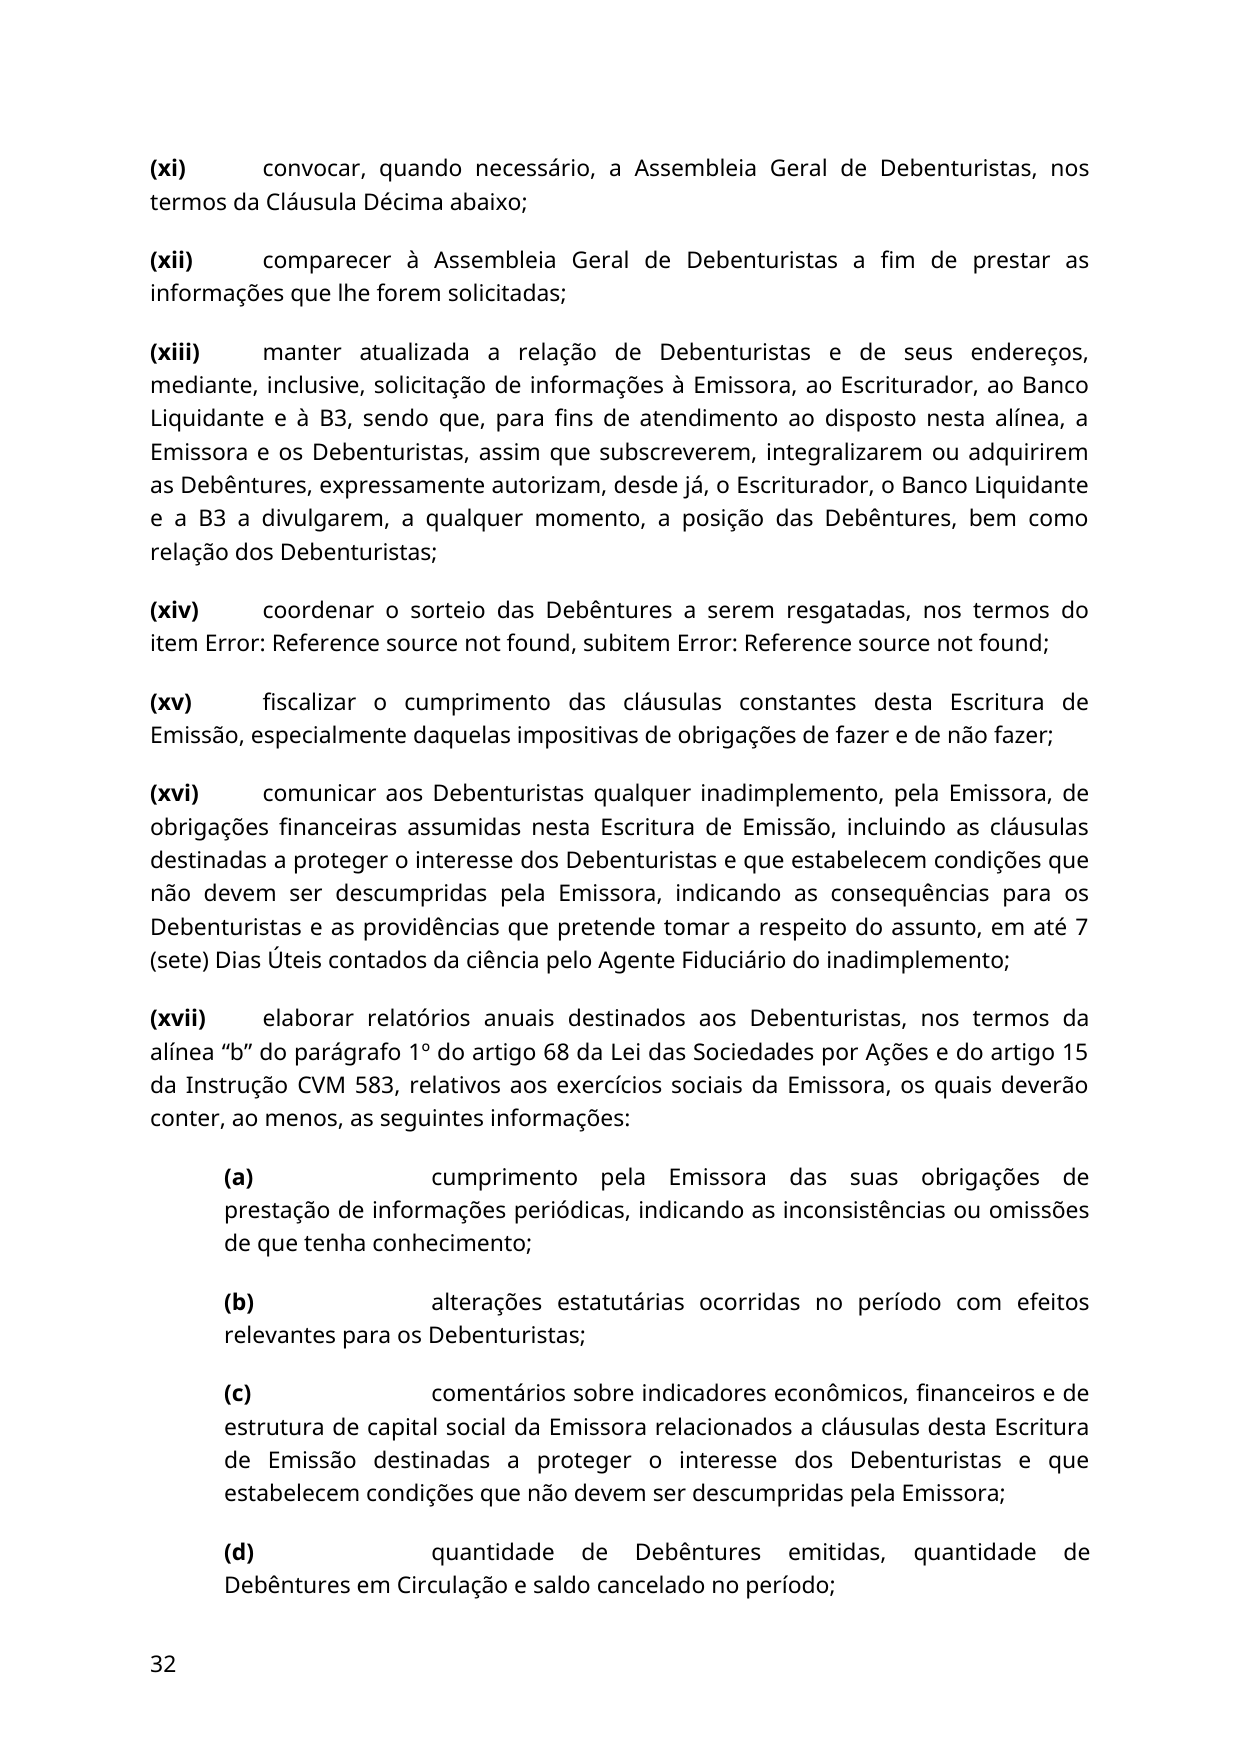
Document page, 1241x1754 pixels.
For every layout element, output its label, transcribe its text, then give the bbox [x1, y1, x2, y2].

list fiscalizar o cumprimento das cláusulas constantes desta Escritura de Emissão, especialmente daquelas impositivas de obrigações de fazer e de não fazer; [150, 683, 1090, 750]
list comparecer à Assembleia Geral de Debenturistas a fim de prestar as informações que lhe forem solicitadas; [150, 242, 1090, 308]
list cumprimento pela Emissora das suas obrigações de prestação de informações periódicas, indicando as inconsistências ou omissões de que tenha conhecimento; [224, 1158, 1090, 1258]
list quantidade de Debêntures emitidas, quantidade de Debêntures em Circulação e saldo cancelado no período; [224, 1533, 1090, 1600]
list comentários sobre indicadores econômicos, financeiros e de estrutura de capital social da Emissora relacionados a cláusulas desta Escritura de Emissão destinadas a proteger o interesse dos Debenturistas e que estabelecem condições que não devem ser descumpridas pela Emissora; [224, 1375, 1090, 1508]
list elaborar relatórios anuais destinados aos Debenturistas, nos termos da alínea “b” do parágrafo 1º do artigo 68 da Lei das Sociedades por Ações e do artigo 15 da Instrução CVM 583, relativos aos exercícios sociais da Emissora, os quais deverão conter, ao menos, as seguintes informações: [150, 1000, 1090, 1133]
list manter atualizada a relação de Debenturistas e de seus endereços, mediante, inclusive, solicitação de informações à Emissora, ao Escriturador, ao Banco Liquidante e à B3, sendo que, para fins de atendimento ao disposto nesta alínea, a Emissora e os Debenturistas, assim que subscreverem, integralizarem ou adquirirem as Debêntures, expressamente autorizam, desde já, o Escriturador, o Banco Liquidante e a B3 a divulgarem, a qualquer momento, a posição das Debêntures, bem como relação dos Debenturistas; [150, 333, 1090, 567]
list comunicar aos Debenturistas qualquer inadimplemento, pela Emissora, de obrigações financeiras assumidas nesta Escritura de Emissão, incluindo as cláusulas destinadas a proteger o interesse dos Debenturistas e que estabelecem condições que não devem ser descumpridas pela Emissora, indicando as consequências para os Debenturistas e as providências que pretende tomar a respeito do assunto, em até 7 (sete) Dias Úteis contados da ciência pelo Agente Fiduciário do inadimplemento; [150, 775, 1090, 975]
list alterações estatutárias ocorridas no período com efeitos relevantes para os Debenturistas; [224, 1283, 1090, 1350]
list convocar, quando necessário, a Assembleia Geral de Debenturistas, nos termos da Cláusula Décima abaixo; [150, 150, 1090, 217]
